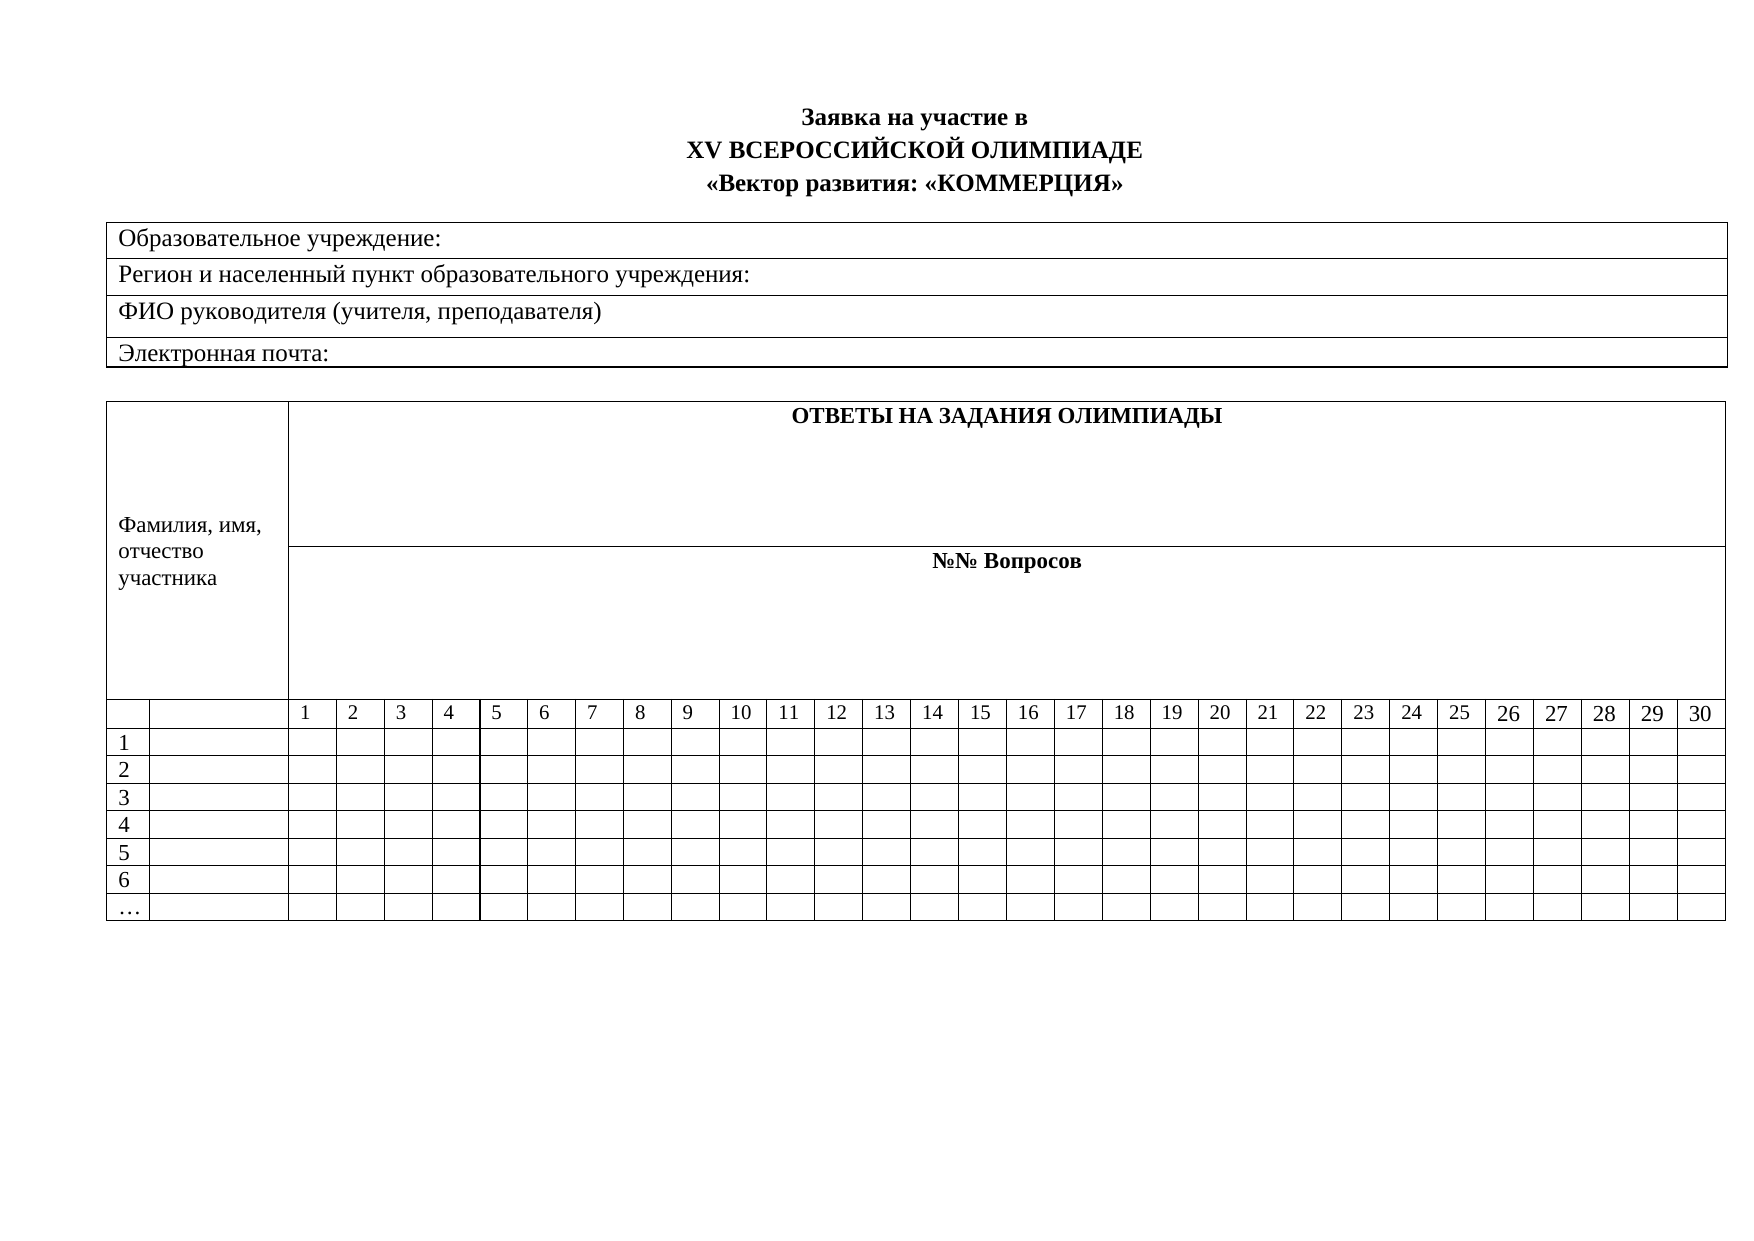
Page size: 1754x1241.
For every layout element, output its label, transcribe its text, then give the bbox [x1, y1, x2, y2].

table_cell [863, 784, 910, 810]
table_cell 28 [1582, 700, 1629, 728]
list «Вектор развития: «КОММЕРЦИЯ» [193, 168, 1636, 197]
table_cell 26 [1486, 700, 1533, 728]
table_cell [1007, 839, 1054, 865]
table_cell Регион и населенный пункт образовательного учреждения: [107, 259, 1727, 295]
table_cell 29 [1630, 700, 1677, 728]
table_cell №№ Вопросов [289, 547, 1725, 699]
table_cell [1630, 894, 1677, 920]
table_cell [1342, 894, 1389, 920]
table_cell [1247, 866, 1293, 892]
table_cell [1486, 866, 1533, 892]
table_cell [1007, 784, 1054, 810]
table_cell 27 [1534, 700, 1581, 728]
table_cell [624, 839, 671, 865]
table_cell 3 [107, 784, 149, 810]
table_cell [107, 700, 149, 728]
table_cell 1 [107, 729, 149, 755]
table_cell [959, 756, 1006, 783]
table_cell [911, 839, 958, 865]
table_cell [433, 729, 479, 755]
table_cell [1534, 866, 1581, 892]
table_cell [1342, 729, 1389, 755]
table_cell [1582, 756, 1629, 783]
table_cell [1247, 894, 1293, 920]
table_cell [576, 729, 623, 755]
table_cell [1247, 784, 1293, 810]
table_cell [1678, 729, 1725, 755]
table_cell [481, 811, 527, 838]
table_cell [672, 756, 719, 783]
table_cell 2 [337, 700, 384, 728]
table_cell [1486, 894, 1533, 920]
table_cell [1199, 811, 1246, 838]
table_cell [289, 784, 336, 810]
table_cell [433, 756, 479, 783]
table_cell [767, 811, 814, 838]
table_cell [1438, 894, 1485, 920]
table_cell [385, 839, 432, 865]
table_cell Электронная почта: [107, 338, 1727, 366]
table_cell [720, 811, 766, 838]
table_header Образовательное учреждение: [107, 223, 1727, 258]
table_cell [1294, 894, 1341, 920]
table_cell [1390, 811, 1437, 838]
table_cell [1055, 811, 1102, 838]
table_cell [1294, 784, 1341, 810]
table_cell 10 [720, 700, 766, 728]
table_cell [815, 894, 862, 920]
table_cell [433, 839, 479, 865]
table_cell [720, 729, 766, 755]
table_cell [720, 756, 766, 783]
table_cell [863, 811, 910, 838]
table_header Фамилия, имя, отчество участника [107, 402, 288, 699]
table_cell [1103, 756, 1150, 783]
table_cell 18 [1103, 700, 1150, 728]
table_cell [1294, 756, 1341, 783]
table_cell [150, 839, 288, 865]
table_cell [624, 894, 671, 920]
table_cell [1007, 866, 1054, 892]
table_cell [720, 839, 766, 865]
table_cell [1582, 729, 1629, 755]
table_cell [385, 866, 432, 892]
table_cell [959, 811, 1006, 838]
table_cell [1582, 894, 1629, 920]
table_cell [1390, 756, 1437, 783]
table_cell [624, 784, 671, 810]
table_cell [1486, 729, 1533, 755]
table_cell [1582, 784, 1629, 810]
table_cell [337, 839, 384, 865]
table_cell 15 [959, 700, 1006, 728]
table_cell [1630, 811, 1677, 838]
table_cell [815, 784, 862, 810]
table_cell [1103, 811, 1150, 838]
table_cell ФИО руководителя (учителя, преподавателя) [107, 296, 1727, 337]
table_cell 6 [107, 866, 149, 892]
table_cell [1294, 839, 1341, 865]
table_cell [1294, 729, 1341, 755]
table_cell [528, 756, 575, 783]
table_cell 25 [1438, 700, 1485, 728]
table_cell [767, 894, 814, 920]
table_cell [863, 729, 910, 755]
table_cell 12 [815, 700, 862, 728]
table_cell [481, 894, 527, 920]
table_cell [576, 784, 623, 810]
table_cell [576, 894, 623, 920]
table_cell [150, 729, 288, 755]
table_cell [720, 866, 766, 892]
table_cell [767, 729, 814, 755]
table_cell [911, 729, 958, 755]
table_cell [767, 756, 814, 783]
table_cell [1151, 894, 1198, 920]
table_cell [1534, 811, 1581, 838]
table_cell [289, 839, 336, 865]
table_cell 17 [1055, 700, 1102, 728]
table_cell [1247, 839, 1293, 865]
table_cell [576, 756, 623, 783]
table_cell [767, 839, 814, 865]
table_cell [150, 894, 288, 920]
table_cell 1 [289, 700, 336, 728]
table_cell 8 [624, 700, 671, 728]
table_cell [672, 894, 719, 920]
table_cell [1199, 756, 1246, 783]
table_cell [1678, 839, 1725, 865]
table_cell [1103, 729, 1150, 755]
table_cell [1390, 894, 1437, 920]
table_cell [720, 784, 766, 810]
table_cell [1151, 756, 1198, 783]
table_cell [289, 729, 336, 755]
table_cell [1630, 756, 1677, 783]
table_cell [433, 866, 479, 892]
table_cell [1486, 811, 1533, 838]
table_cell [433, 784, 479, 810]
table_cell [1007, 729, 1054, 755]
table_cell [1055, 866, 1102, 892]
table_cell [1151, 866, 1198, 892]
table_cell [1247, 811, 1293, 838]
table_cell [815, 866, 862, 892]
table_cell 14 [911, 700, 958, 728]
table_cell [150, 811, 288, 838]
table_cell [1247, 729, 1293, 755]
table_cell 4 [107, 811, 149, 838]
table_cell [150, 700, 288, 728]
table_cell [1534, 784, 1581, 810]
table_cell [385, 756, 432, 783]
table_cell [433, 811, 479, 838]
table_cell [959, 894, 1006, 920]
table_cell [1582, 839, 1629, 865]
table_cell 11 [767, 700, 814, 728]
table_cell [1438, 756, 1485, 783]
table_cell 21 [1247, 700, 1293, 728]
table_cell [1438, 839, 1485, 865]
table_cell [672, 866, 719, 892]
table_cell [1534, 894, 1581, 920]
table_cell [337, 894, 384, 920]
table_cell [1055, 729, 1102, 755]
table_cell [911, 866, 958, 892]
table_cell [1007, 894, 1054, 920]
table_cell [528, 839, 575, 865]
table_cell 5 [107, 839, 149, 865]
table_cell [1582, 811, 1629, 838]
table_cell [289, 811, 336, 838]
table_cell 20 [1199, 700, 1246, 728]
table_cell [1438, 784, 1485, 810]
table_cell [337, 756, 384, 783]
table_cell [1438, 729, 1485, 755]
table_cell [911, 784, 958, 810]
table_cell [576, 866, 623, 892]
table_cell [1438, 811, 1485, 838]
table_cell [959, 729, 1006, 755]
table_cell [863, 839, 910, 865]
table_cell [1055, 756, 1102, 783]
table_cell 5 [481, 700, 527, 728]
table_cell [1630, 784, 1677, 810]
table_cell [1486, 756, 1533, 783]
table_cell [337, 866, 384, 892]
table_cell [1294, 866, 1341, 892]
table_cell 30 [1678, 700, 1725, 728]
table_cell [624, 811, 671, 838]
table_cell [1678, 811, 1725, 838]
table_cell [1199, 839, 1246, 865]
table_cell [1151, 811, 1198, 838]
table_cell [1342, 784, 1389, 810]
table_cell 13 [863, 700, 910, 728]
table_cell [150, 756, 288, 783]
table_cell [1390, 866, 1437, 892]
table_cell [672, 811, 719, 838]
table_cell [1534, 756, 1581, 783]
table_cell 7 [576, 700, 623, 728]
table_cell [576, 839, 623, 865]
table_cell [911, 811, 958, 838]
table_cell [1630, 839, 1677, 865]
table_cell [481, 784, 527, 810]
table_cell [1390, 729, 1437, 755]
table_cell [1103, 866, 1150, 892]
table_cell [1486, 839, 1533, 865]
table_cell [1199, 729, 1246, 755]
table_cell [911, 894, 958, 920]
table_cell 16 [1007, 700, 1054, 728]
table_cell [1342, 866, 1389, 892]
list Заявка на участие в [193, 102, 1636, 131]
table_cell [815, 756, 862, 783]
table_cell [481, 866, 527, 892]
table_cell [767, 866, 814, 892]
table_cell [337, 811, 384, 838]
table_cell [385, 811, 432, 838]
table_cell [959, 839, 1006, 865]
table_cell [767, 784, 814, 810]
table_cell [1247, 756, 1293, 783]
table_cell [1151, 839, 1198, 865]
table_cell [1199, 866, 1246, 892]
table_cell [1678, 784, 1725, 810]
table_cell [1199, 784, 1246, 810]
table_cell [1055, 894, 1102, 920]
table_cell [337, 784, 384, 810]
table_cell [289, 756, 336, 783]
table_cell [337, 729, 384, 755]
table_cell [1103, 839, 1150, 865]
table_cell 4 [433, 700, 479, 728]
table_cell [1007, 811, 1054, 838]
table_cell [624, 756, 671, 783]
table_cell [1055, 839, 1102, 865]
table_cell 6 [528, 700, 575, 728]
table_cell [1534, 839, 1581, 865]
table_cell [1678, 866, 1725, 892]
table_cell [1630, 729, 1677, 755]
table_cell [720, 894, 766, 920]
table_cell 22 [1294, 700, 1341, 728]
table_cell [911, 756, 958, 783]
table_cell [1103, 894, 1150, 920]
table_cell [1342, 756, 1389, 783]
table_cell [1294, 811, 1341, 838]
table_cell [1342, 811, 1389, 838]
table_cell [672, 729, 719, 755]
list XV ВСЕРОССИЙСКОЙ ОЛИМПИАДЕ [193, 135, 1636, 164]
table_cell [1342, 839, 1389, 865]
table_cell 9 [672, 700, 719, 728]
table_cell [528, 866, 575, 892]
table_cell [481, 839, 527, 865]
table_cell [959, 784, 1006, 810]
table_cell … [107, 894, 149, 920]
table_cell [1678, 894, 1725, 920]
table_header ОТВЕТЫ НА ЗАДАНИЯ ОЛИМПИАДЫ [289, 402, 1725, 546]
table_cell [624, 866, 671, 892]
table_cell 23 [1342, 700, 1389, 728]
table_cell [528, 784, 575, 810]
table_cell [1199, 894, 1246, 920]
table_cell [385, 894, 432, 920]
table_cell 2 [107, 756, 149, 783]
table_cell [1534, 729, 1581, 755]
table_cell [528, 811, 575, 838]
table_cell [576, 811, 623, 838]
table_cell [672, 784, 719, 810]
table_cell [672, 839, 719, 865]
table_cell [150, 784, 288, 810]
table_cell [815, 729, 862, 755]
table_cell [1103, 784, 1150, 810]
table_cell [863, 866, 910, 892]
table_cell [289, 866, 336, 892]
table_cell [959, 866, 1006, 892]
table_cell [528, 894, 575, 920]
table_cell [289, 894, 336, 920]
table_cell [1630, 866, 1677, 892]
table_cell 24 [1390, 700, 1437, 728]
table_cell [481, 756, 527, 783]
table_cell [528, 729, 575, 755]
table_cell [815, 811, 862, 838]
table_cell [1151, 784, 1198, 810]
table_cell [624, 729, 671, 755]
table_cell [1486, 784, 1533, 810]
table_cell 3 [385, 700, 432, 728]
table_cell [150, 866, 288, 892]
table_cell [1007, 756, 1054, 783]
table_cell [1055, 784, 1102, 810]
table_cell [481, 729, 527, 755]
table_cell [815, 839, 862, 865]
table_cell [1438, 866, 1485, 892]
table_cell [385, 729, 432, 755]
table_cell [863, 894, 910, 920]
table_cell [1390, 784, 1437, 810]
table_cell [1151, 729, 1198, 755]
table_cell [1678, 756, 1725, 783]
table_cell [433, 894, 479, 920]
table_cell [385, 784, 432, 810]
table_cell [1582, 866, 1629, 892]
table_cell 19 [1151, 700, 1198, 728]
table_cell [863, 756, 910, 783]
table_cell [1390, 839, 1437, 865]
